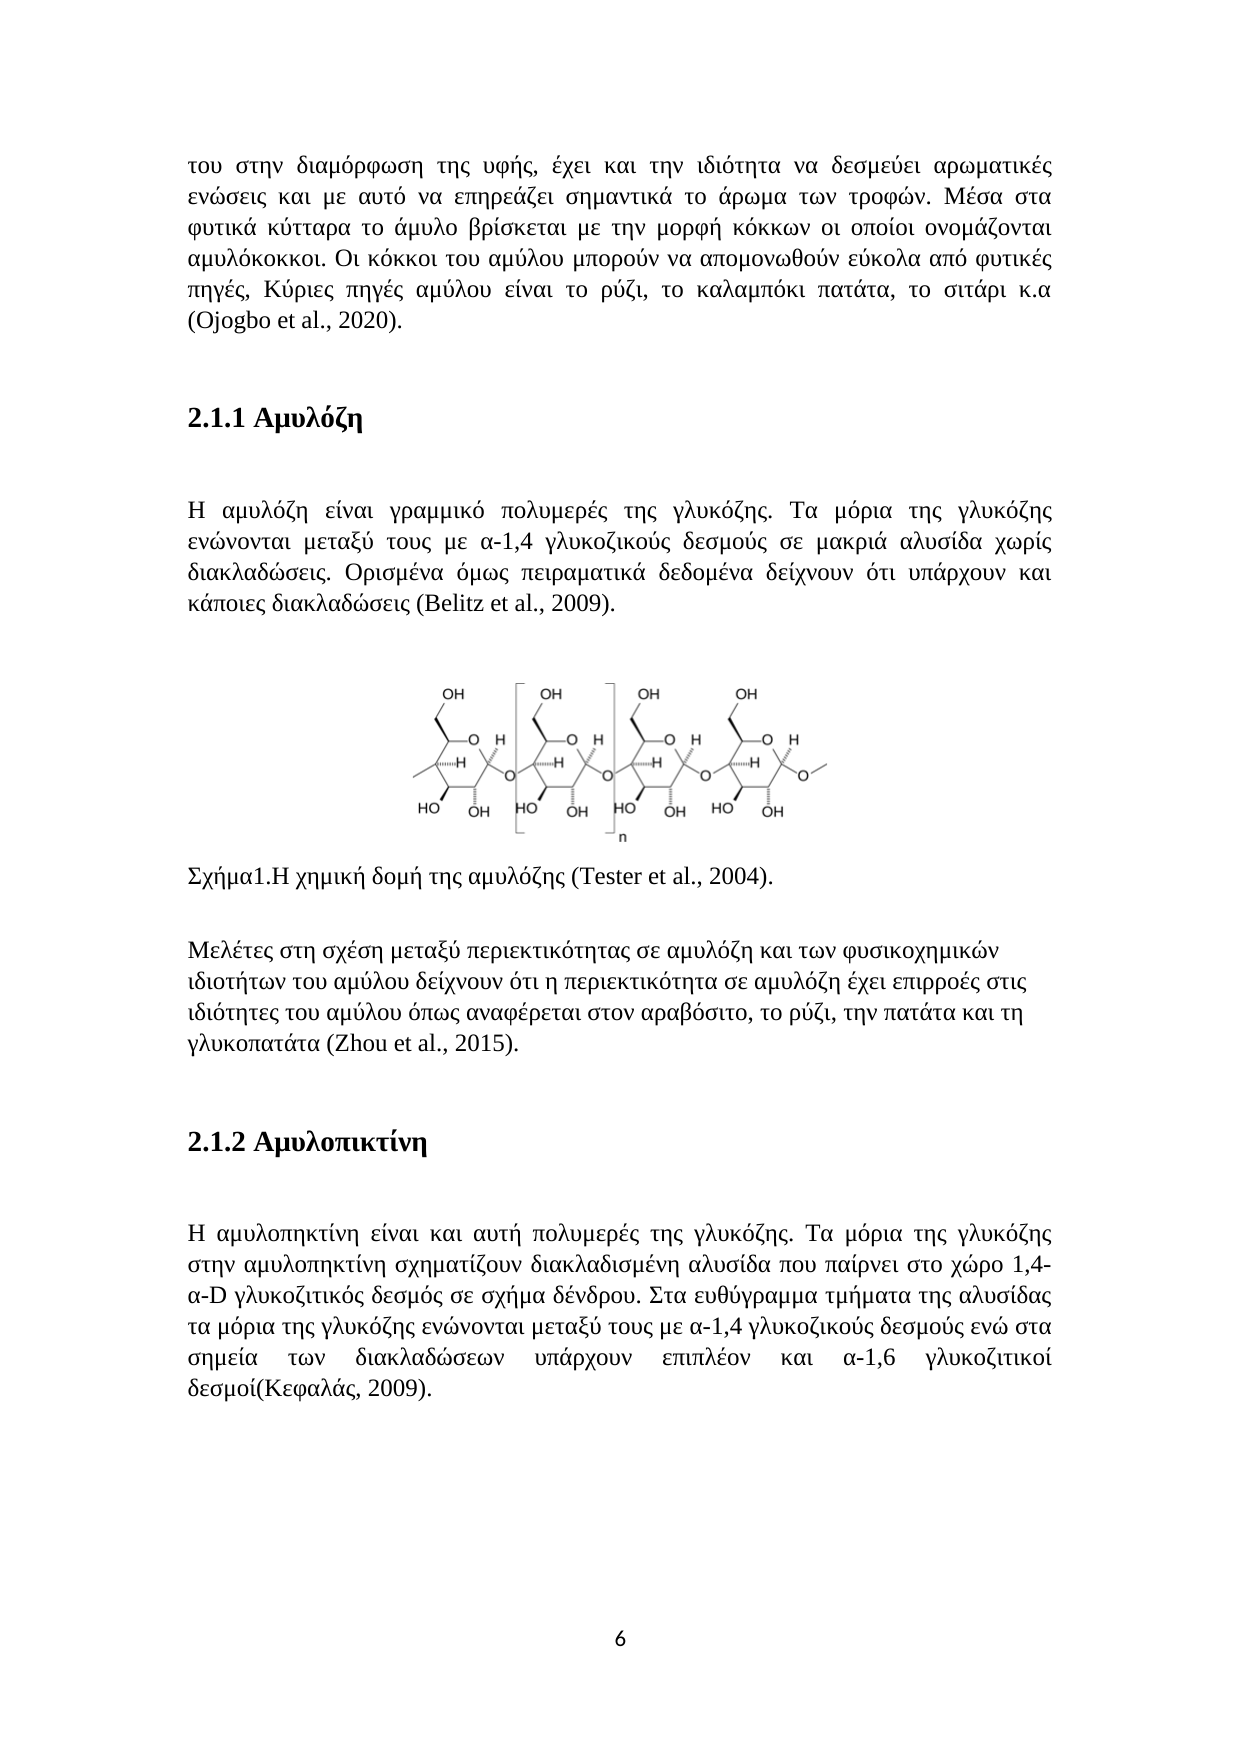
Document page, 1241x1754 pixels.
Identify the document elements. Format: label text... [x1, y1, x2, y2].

text Η αμυλόζη είναι γραμμικό πολυμερές της γλυκόζης. Τα μόρια της γλυκόζης ενώνονται μεταξύ τους με α-1,4 γλυκοζικούς δεσμούς σε μακριά αλυσίδα χωρίς διακλαδώσεις. Ορισμένα όμως πειραματικά δεδομένα δείχνουν ότι υπάρχουν και κάποιες διακλαδώσεις (Βelitz et al., 2009). [187, 495, 1053, 617]
text Μελέτες στη σχέση μεταξύ περιεκτικότητας σε αμυλόζη και των φυσικοχημικών ιδιοτήτων του αμύλου δείχνουν ότι η περιεκτικότητα σε αμυλόζη έχει επιρροές στις ιδιότητες του αμύλου όπως αναφέρεται στον αραβόσιτο, το ρύζι, την πατάτα και τη γλυκοπατάτα (Zhou et al., 2015). [187, 935, 1053, 1057]
picture [412, 683, 828, 842]
text Η αμυλοπηκτίνη είναι και αυτή πολυμερές της γλυκόζης. Τα μόρια της γλυκόζης στην αμυλοπηκτίνη σχηματίζουν διακλαδισμένη αλυσίδα που παίρνει στο χώρο 1,4-α-D γλυκοζιτικός δεσμός σε σχήμα δένδρου. Στα ευθύγραμμα τμήματα της αλυσίδας τα μόρια της γλυκόζης ενώνονται μεταξύ τους με α-1,4 γλυκοζικούς δεσμούς ενώ στα σημεία των διακλαδώσεων υπάρχουν επιπλέον και α-1,6 γλυκοζιτικοί δεσμοί(Κεφαλάς, 2009). [187, 1218, 1053, 1402]
subtitle 2.1.2 Αμυλοπικτίνη [187, 1124, 1053, 1157]
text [187, 150, 1053, 334]
text Σχήμα1.Η χημική δομή της αμυλόζης (Tester et al., 2004). [187, 861, 1020, 890]
subtitle 2.1.1 Αμυλόζη [187, 401, 1053, 434]
